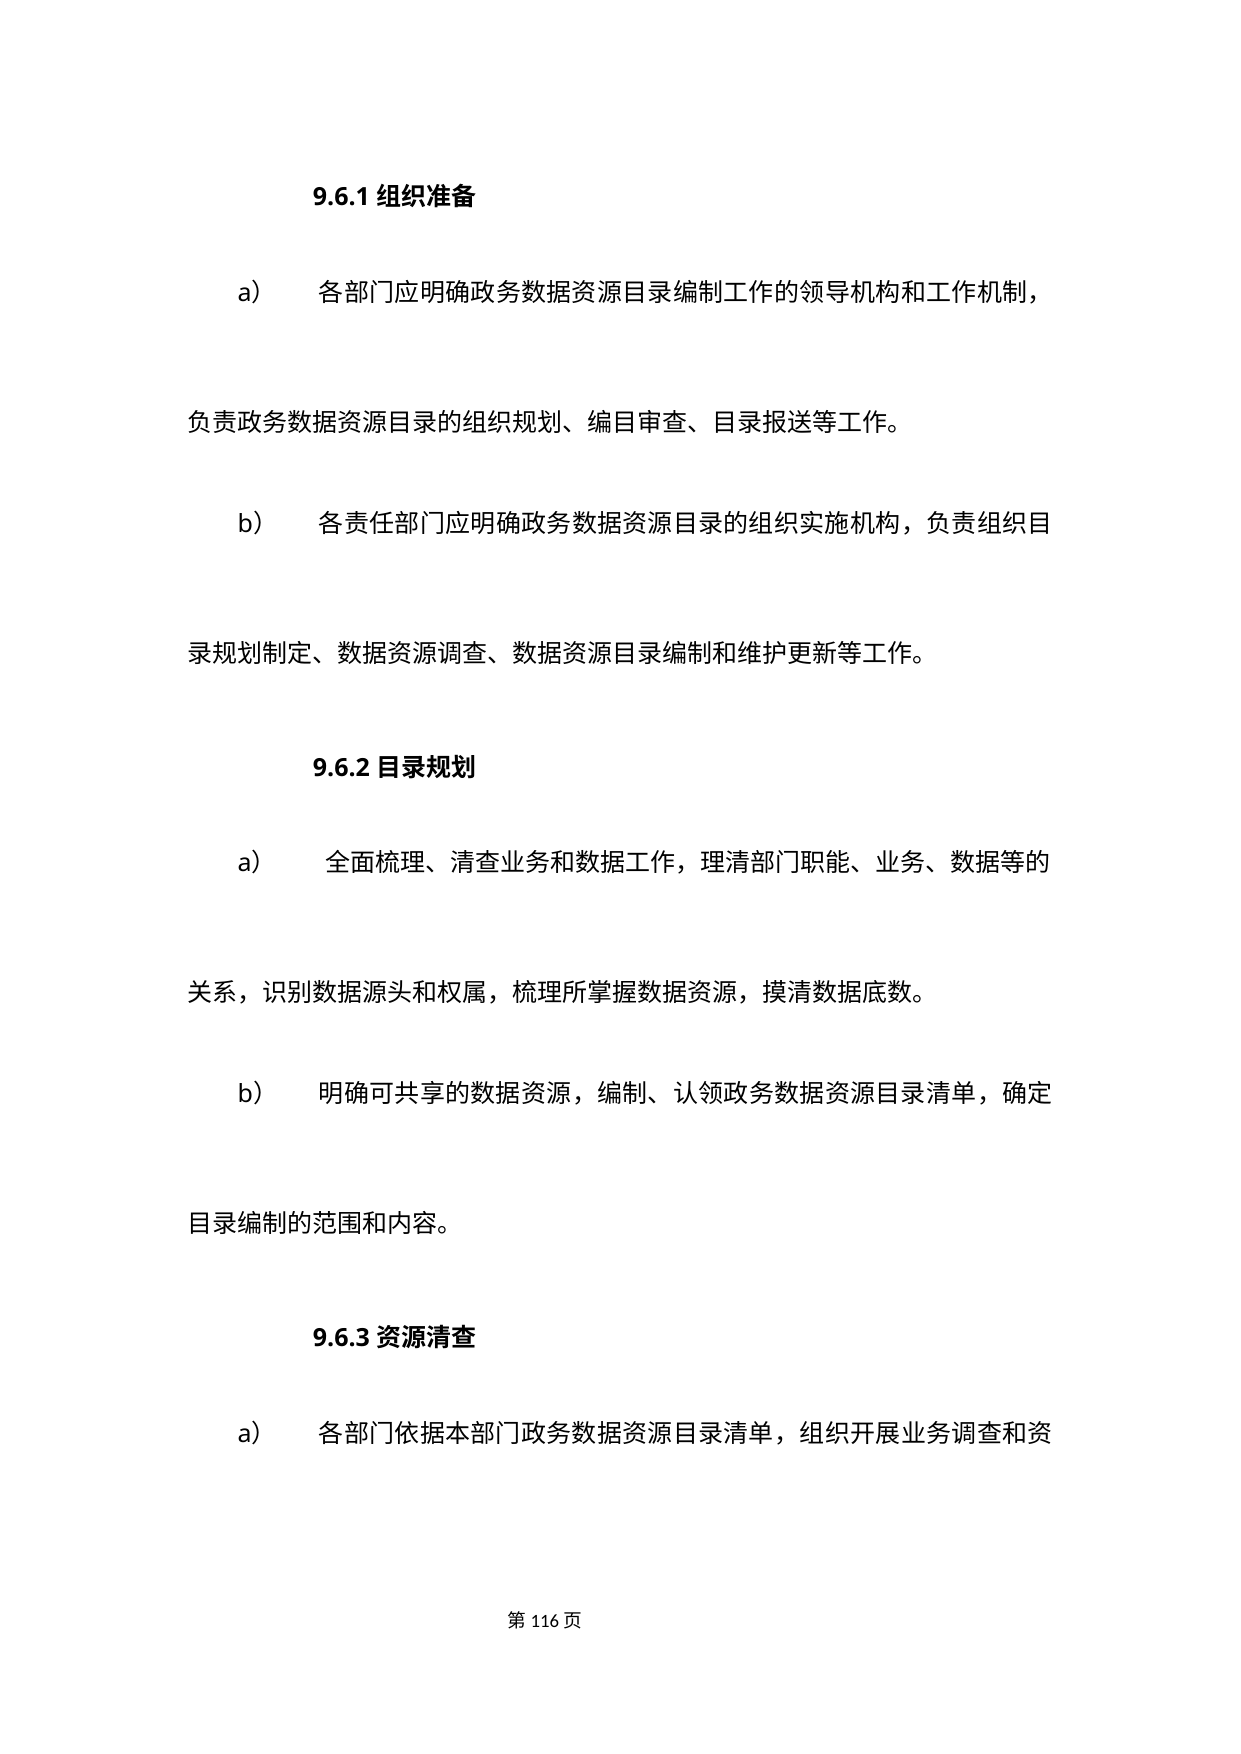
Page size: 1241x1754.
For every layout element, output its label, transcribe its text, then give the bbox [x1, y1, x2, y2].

subtitle 目录规划 [262, 733, 1053, 798]
list 各责任部门应明确政务数据资源目录的组织实施机构，负责组织目录规划制定、数据资源调查、数据资源目录编制和维护更新等工作。 [187, 489, 1053, 684]
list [187, 1399, 1053, 1464]
list 各部门应明确政务数据资源目录编制工作的领导机构和工作机制，负责政务数据资源目录的组织规划、编目审查、目录报送等工作。 [187, 258, 1053, 453]
list 全面梳理、清查业务和数据工作，理清部门职能、业务、数据等的关系，识别数据源头和权属，梳理所掌握数据资源，摸清数据底数。 [187, 828, 1053, 1023]
subtitle 组织准备 [262, 162, 1053, 227]
subtitle 资源清查 [262, 1303, 1053, 1368]
list 明确可共享的数据资源，编制、认领政务数据资源目录清单，确定目录编制的范围和内容。 [187, 1059, 1053, 1254]
